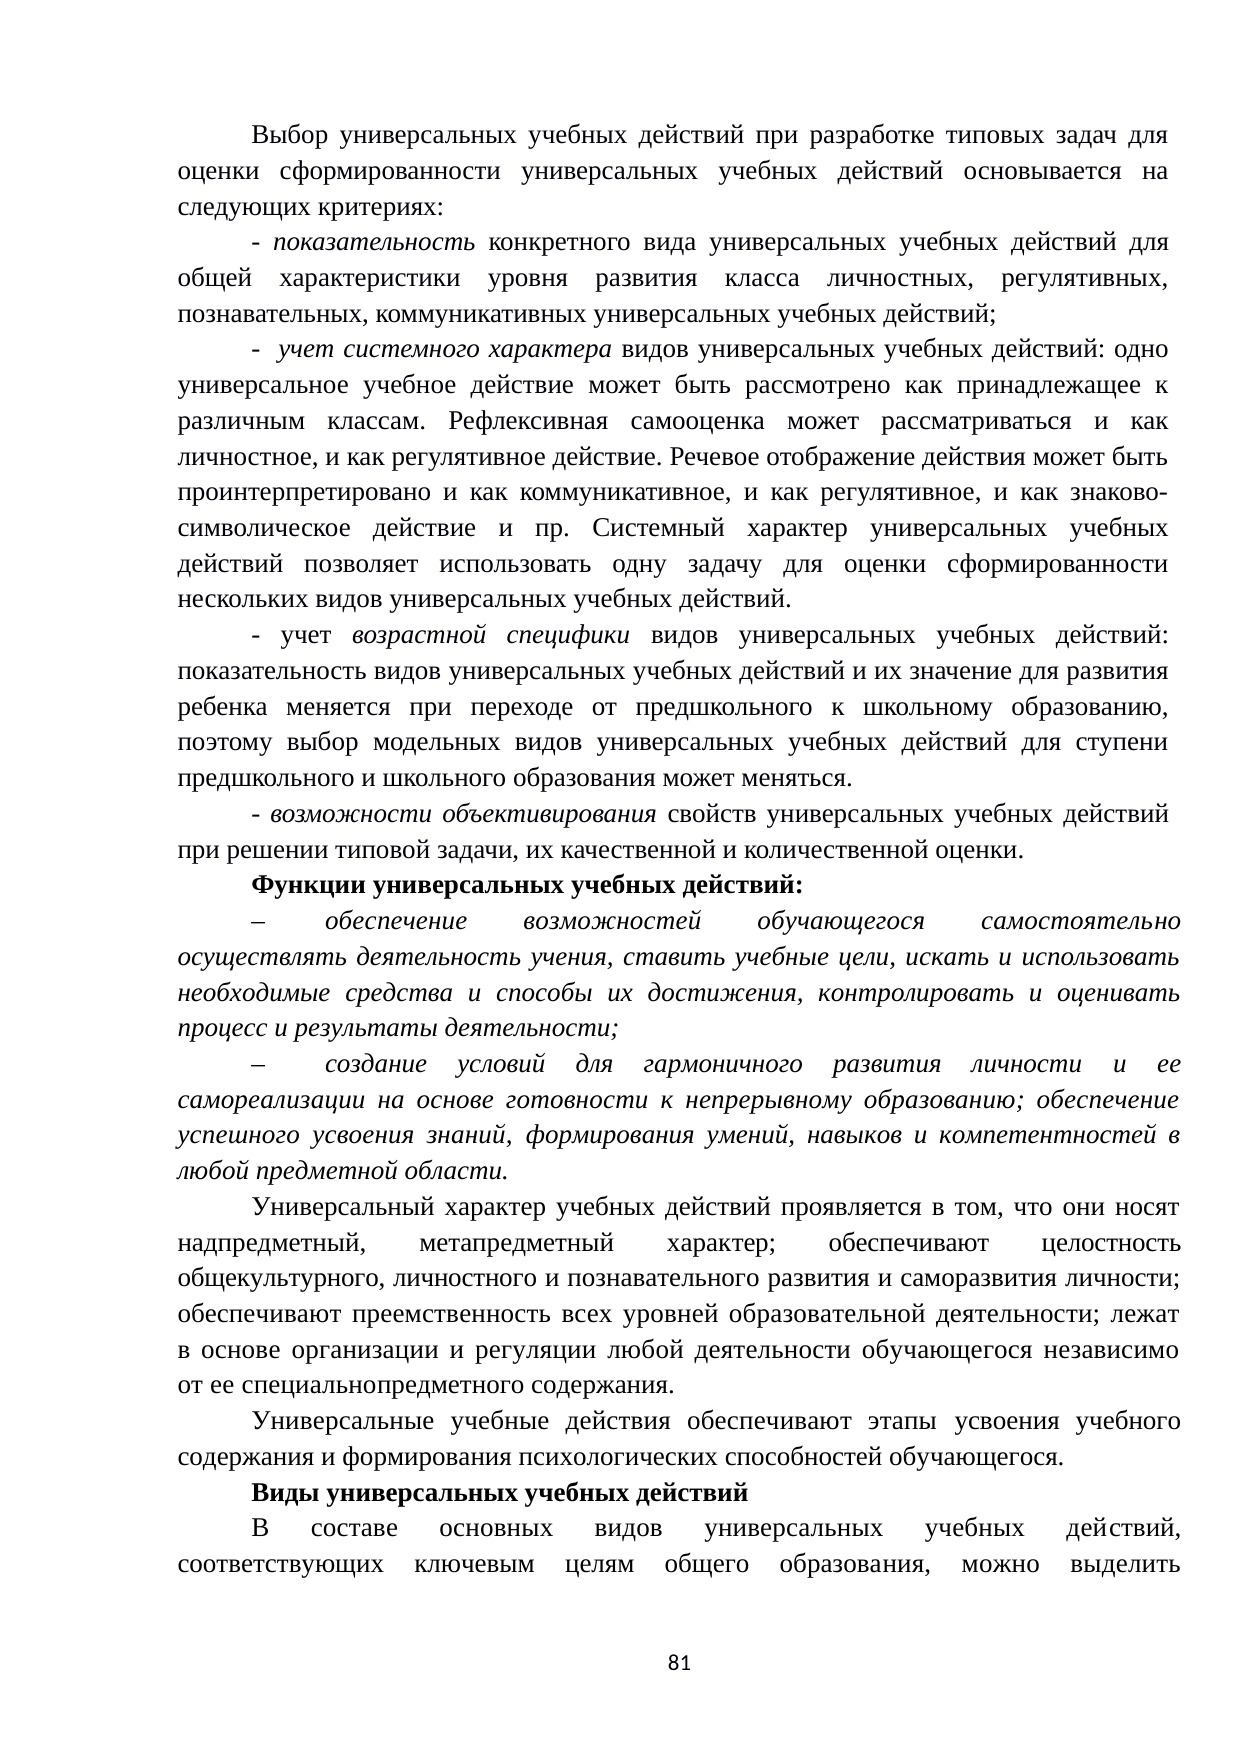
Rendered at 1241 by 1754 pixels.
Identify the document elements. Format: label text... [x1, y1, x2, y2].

text - показательность конкретного вида универсальных учебных действий для общей характеристики уровня развития класса личностных, регулятивных, познавательных, коммуникативных универсальных учебных действий; [177, 225, 1169, 328]
text Универсальный характер учебных действий проявляется в том, что они носят надпредметный, метапредметный характер; обеспечивают целостность общекультурного, личностного и познавательного развития и саморазвития личности; обеспечивают преемственность всех уровней образовательной деятельности; лежат в основе организации и регуляции любой деятельности обучающегося независимо от ее специально­предметного содержания. [177, 1190, 1181, 1400]
text обеспечение возможностей обучающегося самостоятельно осуществлять деятельность учения, ставить учебные цели, искать и использовать необходимые средства и способы их достижения, контролировать и оценивать процесс и результаты деятельности; [177, 904, 1181, 1042]
text - учет возрастной специфики видов универсальных учебных действий: показательность видов универсальных учебных действий и их значение для развития ребенка меняется при переходе от предшкольного к школьному образованию, поэтому выбор модельных видов универсальных учебных действий для ступени предшкольного и школьного образования может меняться. [177, 618, 1169, 792]
text Функции универсальных учебных действий: [177, 868, 1181, 899]
text - возможности объективирования свойств универсальных учебных действий при решении типовой задачи, их качественной и количественной оценки. [177, 797, 1169, 864]
text Виды универсальных учебных действий [177, 1476, 1181, 1507]
text создание условий для гармоничного развития личности и ее самореализации на основе готовности к непрерывному образованию; обеспечение успешного усвоения знаний, формирования умений, навыков и компетентностей в любой предметной области. [177, 1047, 1181, 1185]
text - учет системного характера видов универсальных учебных действий: одно универсальное учебное действие может быть рассмотрено как принадлежащее к различным классам. Рефлексивная самооценка может рассматриваться и как личностное, и как регулятивное действие. Речевое отображение действия может быть проинтерпретировано и как коммуникативное, и как регулятивное, и как знаково-символическое действие и пр. Системный характер универсальных учебных действий позволяет использовать одну задачу для оценки сформированности нескольких видов универсальных учебных действий. [177, 332, 1169, 614]
text Выбор универсальных учебных действий при разработке типовых задач для оценки сформированности универсальных учебных действий основывается на следующих критериях: [177, 118, 1169, 221]
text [177, 1512, 1181, 1578]
text Универсальные учебные действия обеспечивают этапы усвоения учебного содержания и формирования психологических способностей обучающегося. [177, 1404, 1181, 1471]
